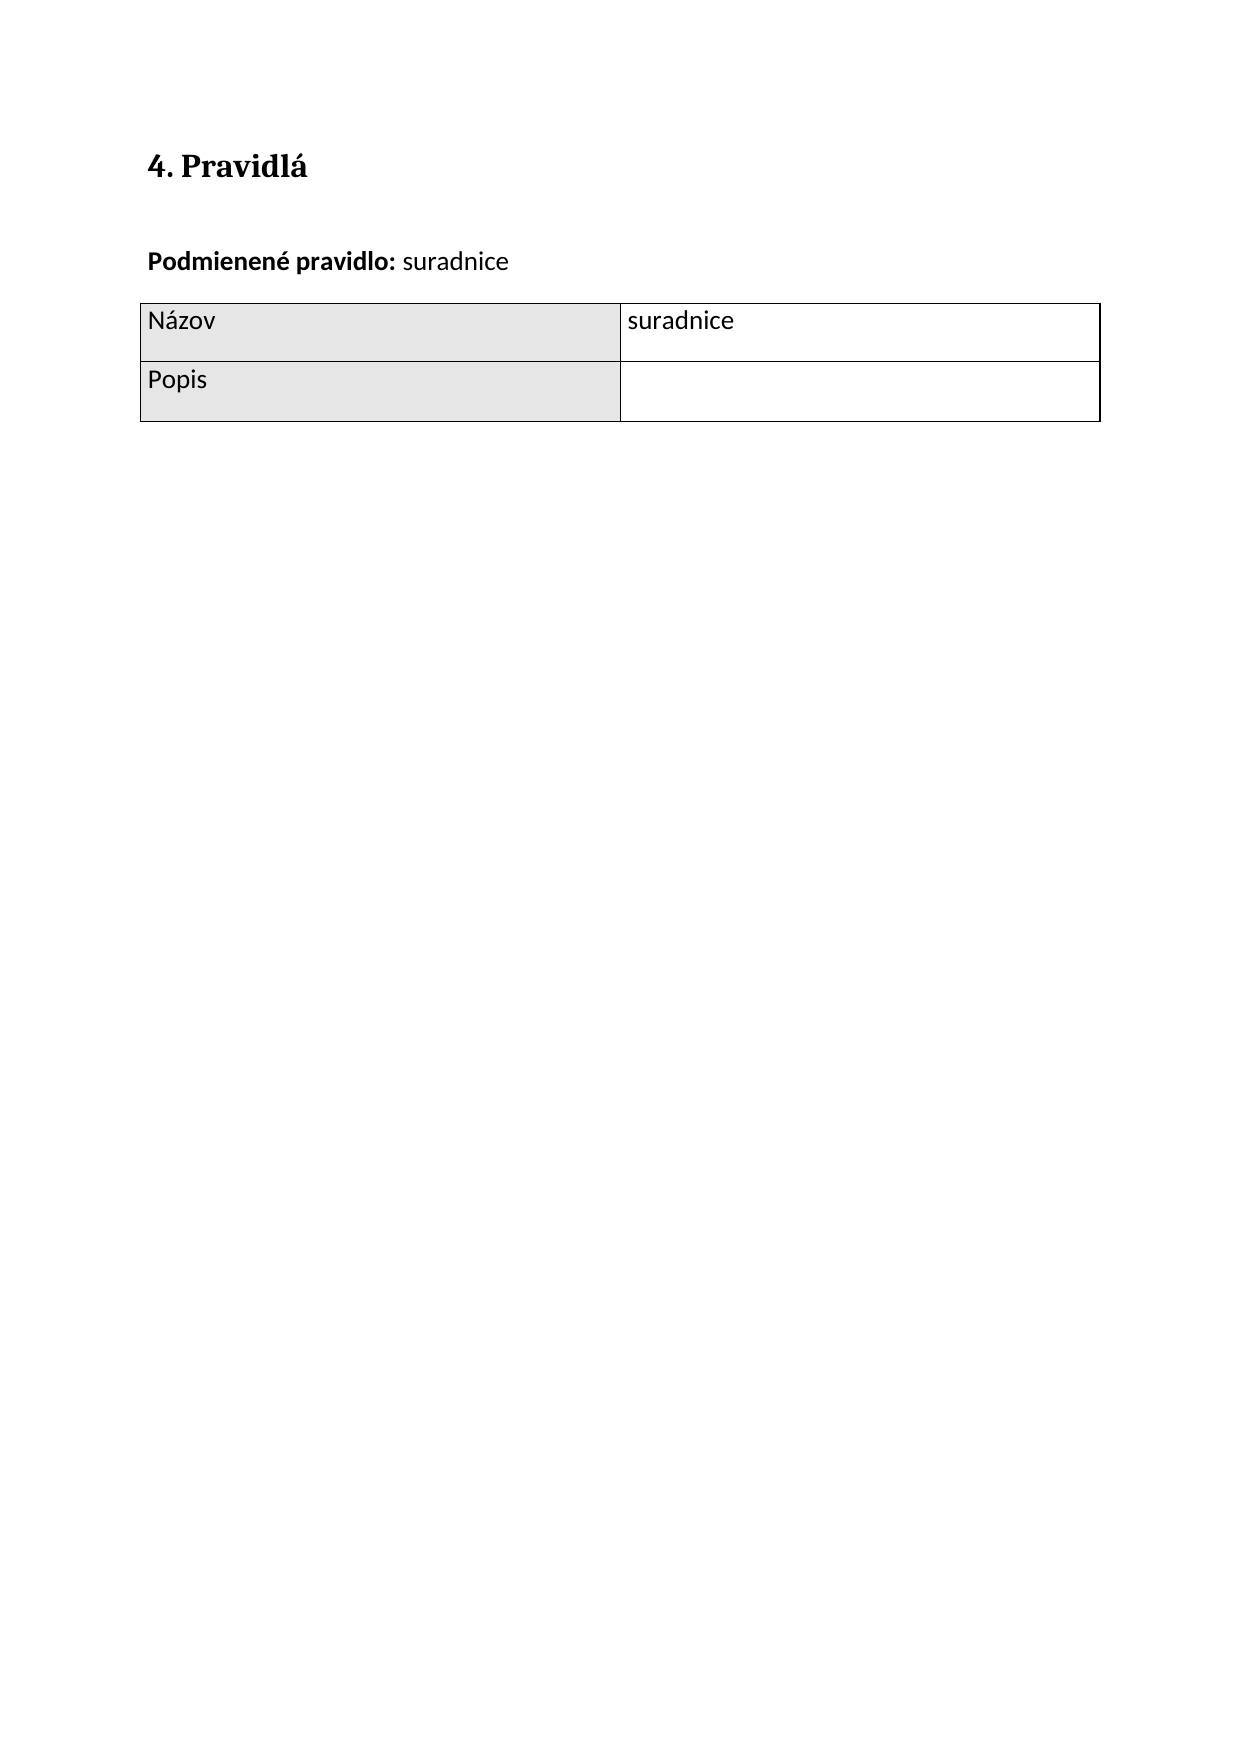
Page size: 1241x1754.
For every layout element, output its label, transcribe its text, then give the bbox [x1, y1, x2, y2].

table_cell [621, 362, 1099, 421]
table_header suradnice [621, 304, 1099, 361]
table_cell Popis [141, 362, 620, 421]
text Podmienené pravidlo: suradnice [148, 244, 1093, 277]
table_header Názov [141, 304, 620, 361]
subtitle 4. Pravidlá [148, 148, 1093, 186]
